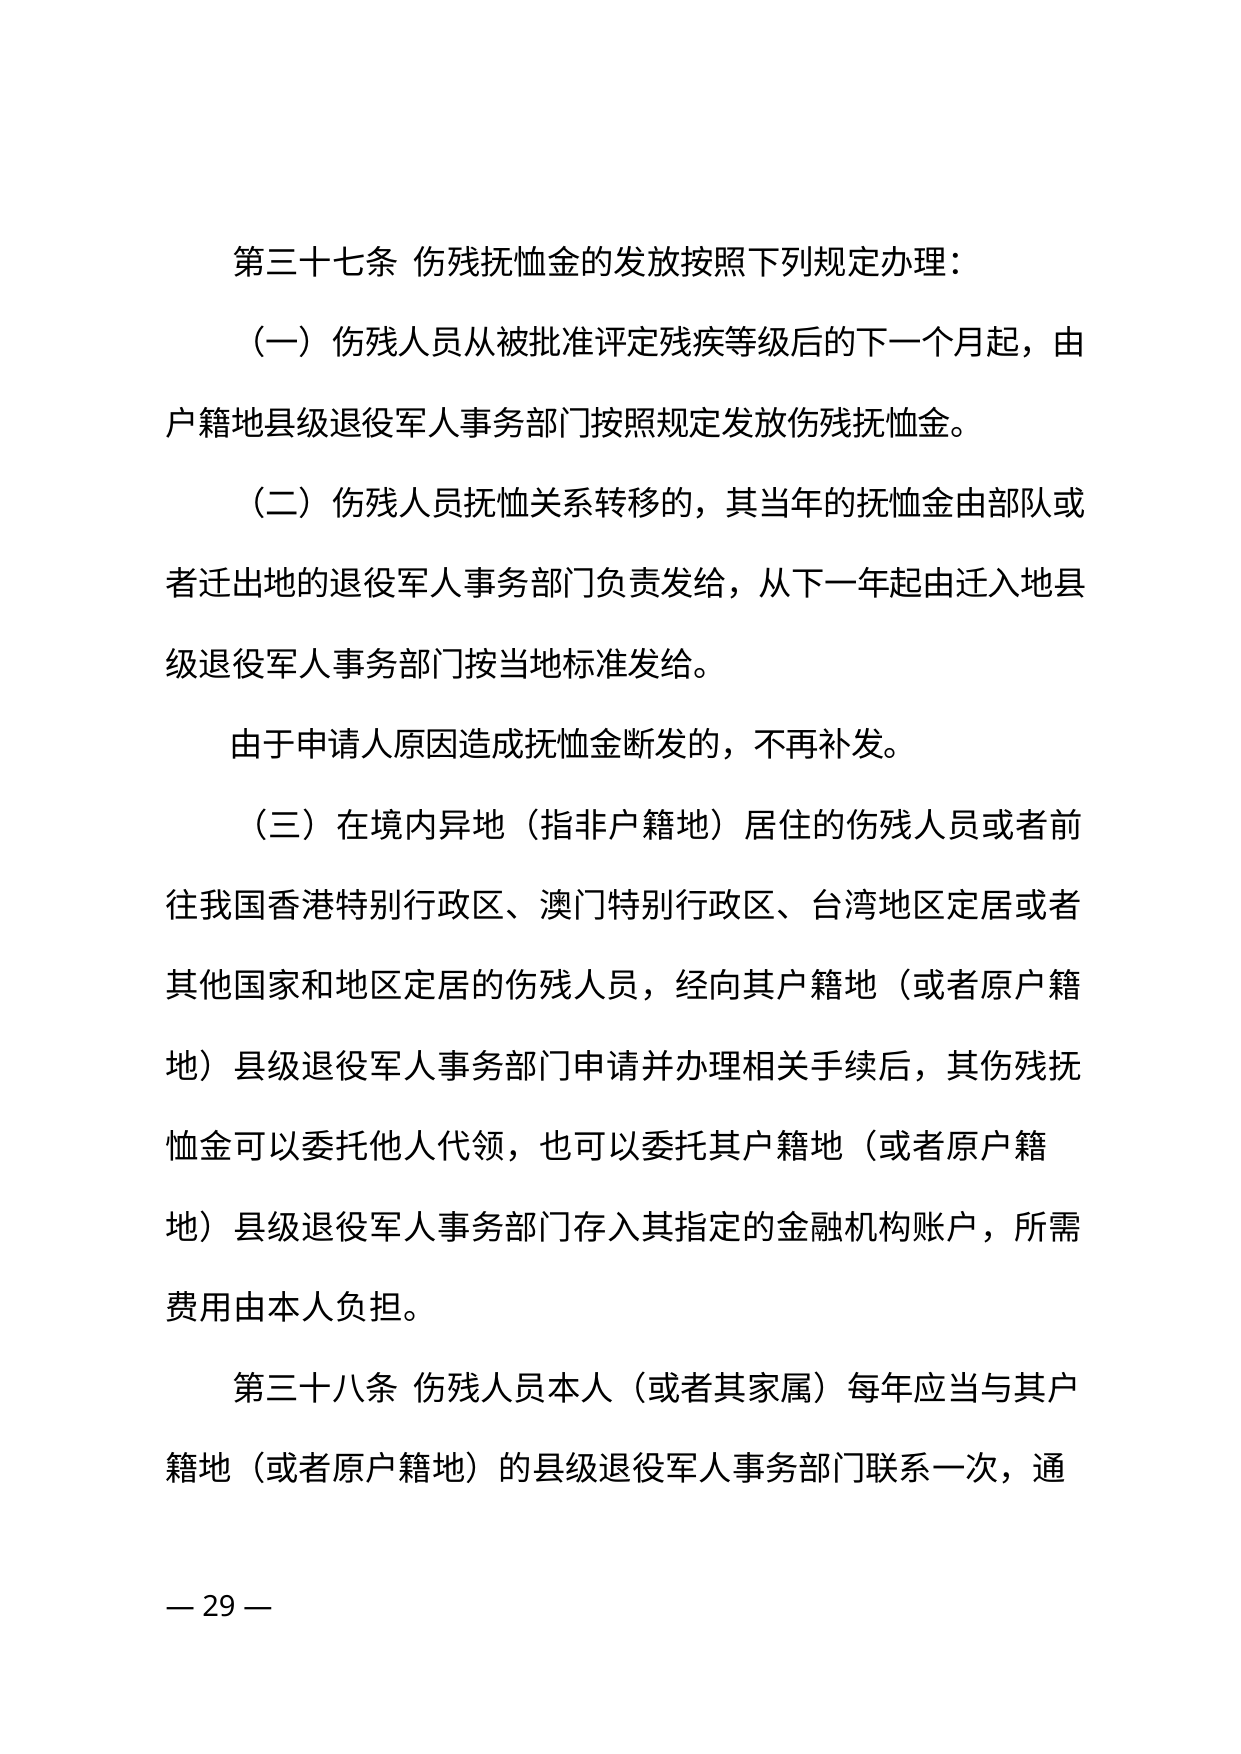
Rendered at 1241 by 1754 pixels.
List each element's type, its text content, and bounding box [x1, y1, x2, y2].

text （一）伤残人员从被批准评定残疾等级后的下一个月起，由户籍地县级退役军人事务部门按照规定发放伤残抚恤金。 [165, 300, 1087, 461]
text 第三十七条 伤残抚恤金的发放按照下列规定办理： [165, 219, 1087, 300]
text （二）伤残人员抚恤关系转移的，其当年的抚恤金由部队或者迁出地的退役军人事务部门负责发给，从下一年起由迁入地县级退役军人事务部门按当地标准发给。 [165, 461, 1087, 702]
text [165, 1345, 1087, 1506]
text 由于申请人原因造成抚恤金断发的，不再补发。 [165, 702, 1087, 782]
text （三）在境内异地（指非户籍地）居住的伤残人员或者前往我国香港特别行政区、澳门特别行政区、台湾地区定居或者其他国家和地区定居的伤残人员，经向其户籍地（或者原户籍地）县级退役军人事务部门申请并办理相关手续后，其伤残抚恤金可以委托他人代领，也可以委托其户籍地（或者原户籍地）县级退役军人事务部门存入其指定的金融机构账户，所需费用由本人负担。 [165, 782, 1087, 1345]
